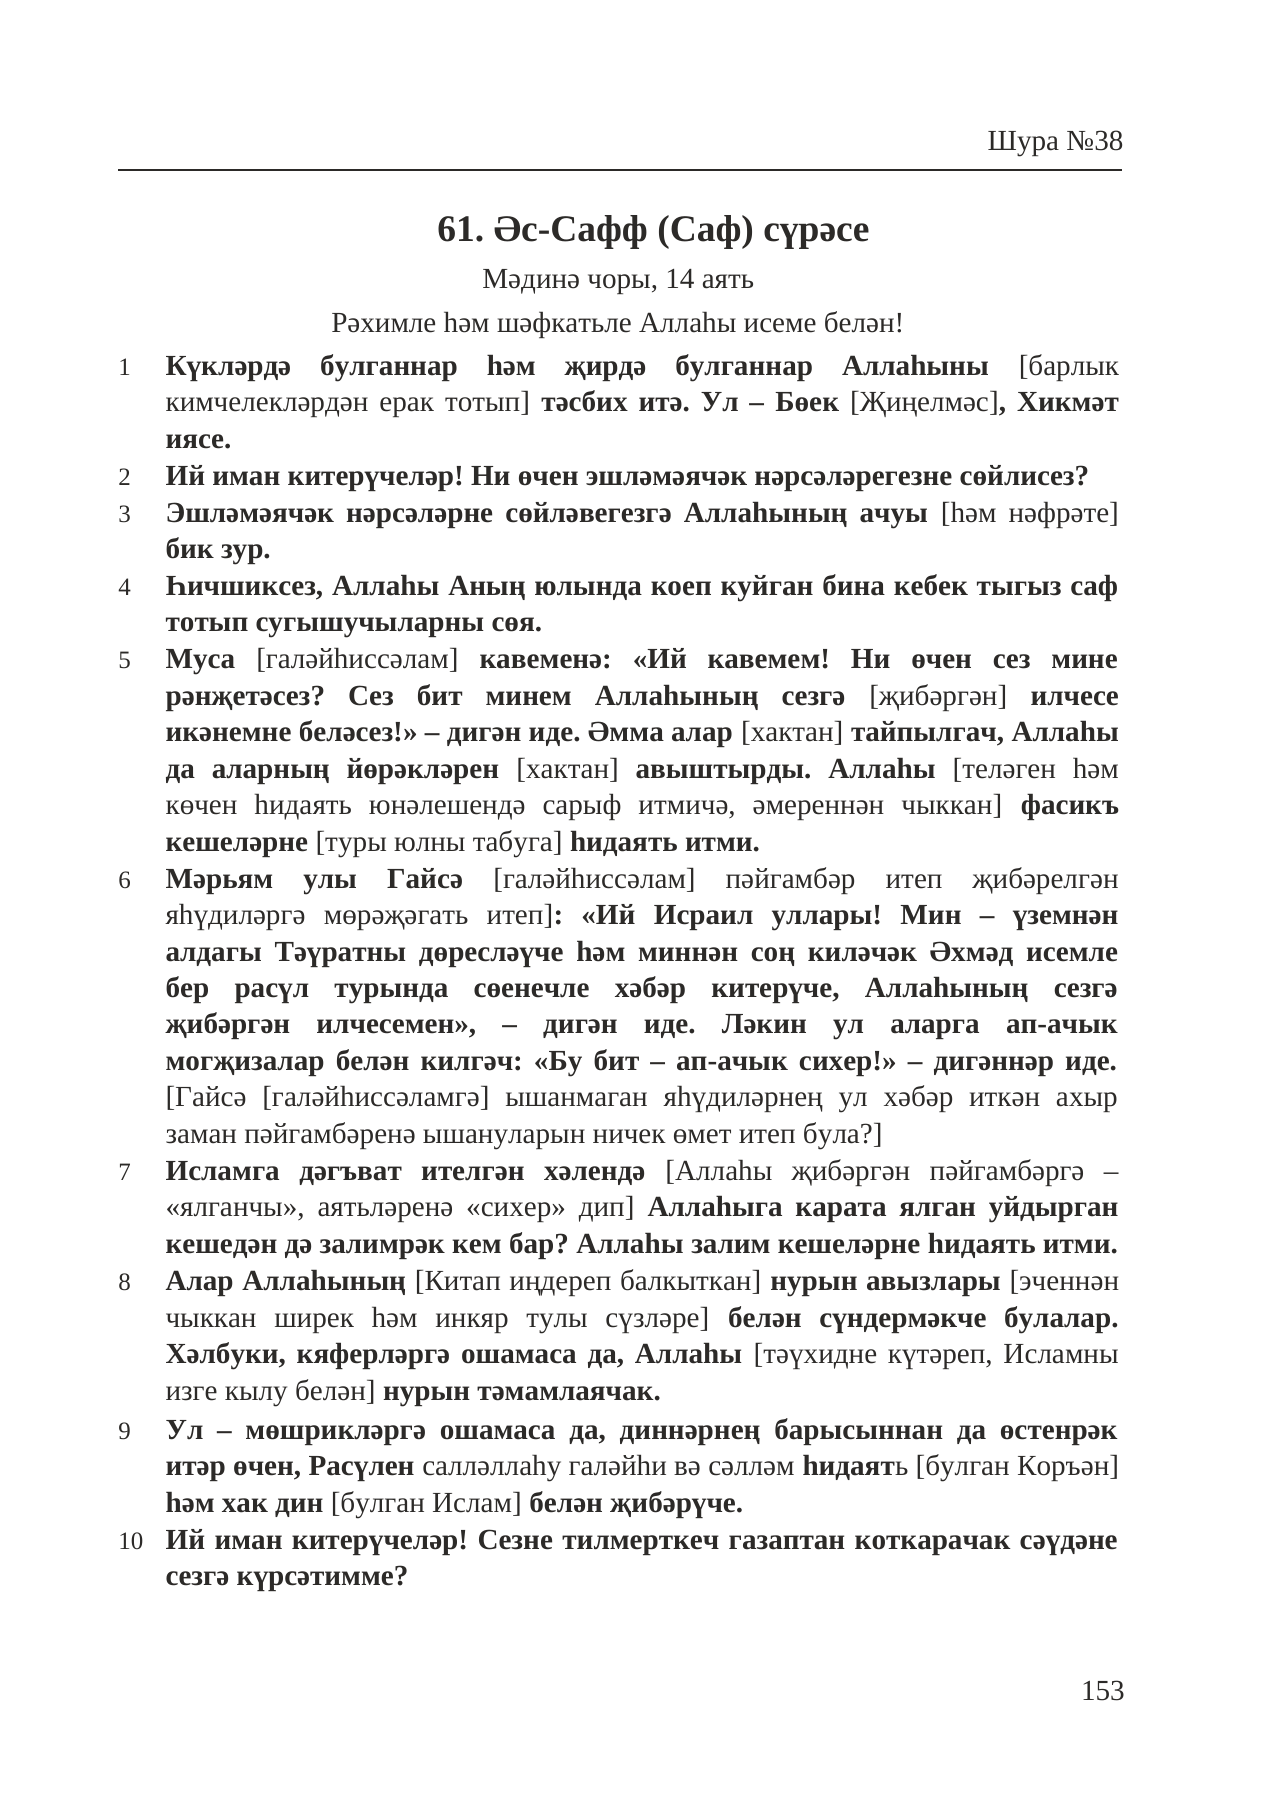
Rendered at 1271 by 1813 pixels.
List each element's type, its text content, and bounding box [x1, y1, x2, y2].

list Эшләмәячәк нәрсәләрне сөйләвегезгә Аллаһының ачуы [һәм нәфрәте] бик зур. [118, 495, 1119, 565]
list Ий иман китерүчеләр! Сезне тилмерткеч газаптан коткарачак сәүдәне сезгә күрсәтимме? [118, 1522, 1119, 1592]
list Алар Аллаһының [Китап иңдереп балкыткан] нурын авызлары [эченнән чыккан ширек һәм инкяр тулы сүзләре] белән сүндермәкче булалар. Хәлбуки, кяферләргә ошамаса да, Аллаһы [тәүхидне күтәреп, Исламны изге кылу белән] нурын тәмамлаячак. [118, 1263, 1119, 1407]
list Мәрьям улы Гайсә [галәйһиссәлам] пәйгамбәр итеп җибәрелгән яһүдиләргә мөрәҗәгать итеп]: «Ий Исраил уллары! Mин – үземнән алдагы Тәүратны дөресләүче һәм миннән соң киләчәк Әхмәд исемле бер расүл турында сөенечле хәбәр китерүче, Аллаһының сезгә җибәргән илчесемен», – дигән иде. Ләкин ул аларга ап-ачык могҗизалар белән килгәч: «Бу бит – ап-ачык сихер!» – дигәннәр иде. [Гайсә [галәйһиссәламгә] ышанмаган яһүдиләрнең ул хәбәр иткән ахыр заман пәйгамбәренә ышануларын ничек өмет итеп була?] [118, 861, 1119, 1149]
text Мәдинә чоры, 14 аять [182, 262, 1054, 295]
list Ул – мөшрикләргә ошамаса да, диннәрнең барысыннан да өстенрәк итәр өчен, Расүлен салләллаһу галәйһи вә сәлләм һидаять [булган Коръән] һәм хак дин [булган Ислам] белән җибәрүче. [118, 1412, 1119, 1518]
list Ий иман китерүчеләр! Ни өчен эшләмәячәк нәрсәләрегезне сөйлисез? [118, 458, 1119, 491]
list Исламга дәгъват ителгән хәлендә [Аллаһы җибәргән пәйгамбәргә – «ялганчы», аятьләренә «сихер» дип] Аллаһыга карата ялган уйдырган кешедән дә залимрәк кем бар? Аллаһы залим кешеләрне һидаять итми. [118, 1153, 1119, 1259]
list Күкләрдә булганнар һәм җирдә булганнар Аллаһыны [барлык кимчелекләрдән ерак тотып] тәсбих итә. Ул – Бөек [Җиңелмәс], Хикмәт иясе. [118, 348, 1119, 454]
text Рәхимле һәм шәфкатьле Аллаһы исеме белән! [182, 305, 1054, 338]
list Һичшиксез, Аллаһы Аның юлында коеп куйган бина кебек тыгыз саф тотып сугышучыларны сөя. [118, 568, 1119, 638]
subtitle 61. Әс-Сафф (Саф) сүрәсе [181, 207, 1126, 250]
list Муса [галәйһиссәлам] кавеменә: «Ий кавемем! Ни өчен сез мине рәнҗетәсез? Сез бит минем Аллаһының сезгә [җибәргән] илчесе икәнемне беләсез!» – дигән иде. Әмма алар [хактан] тайпылгач, Аллаһы да аларның йөрәкләрен [хактан] авыштырды. Аллаһы [теләген һәм көчен һидаять юнәлешендә сарыф итмичә, әмереннән чыккан] фасикъ кешеләрне [туры юлны табуга] һидаять итми. [118, 642, 1119, 857]
